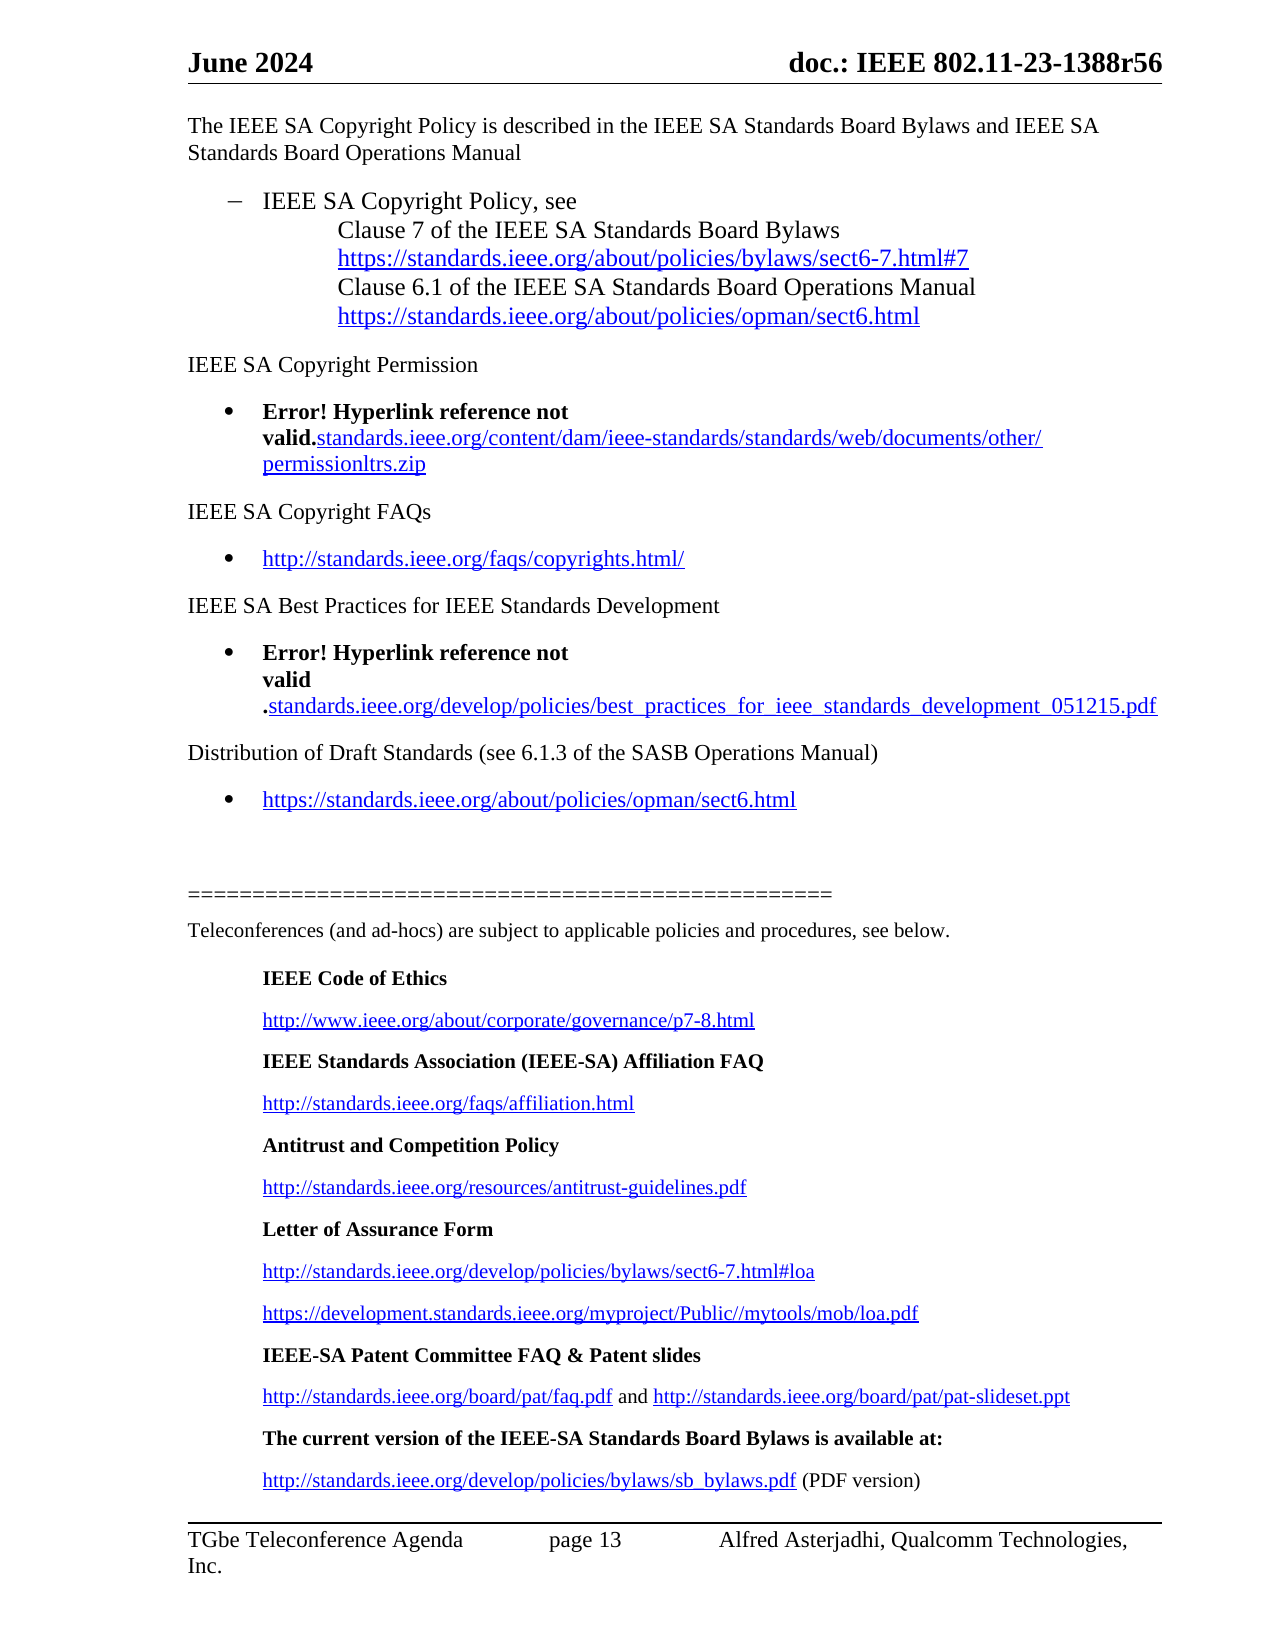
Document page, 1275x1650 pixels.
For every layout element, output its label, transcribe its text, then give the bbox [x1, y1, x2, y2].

text https://development.standards.ieee.org/myproject/Public//mytools/mob/loa.pdf [262, 1301, 1162, 1325]
text Distribution of Draft Standards (see 6.1.3 of the SASB Operations Manual) [187, 739, 1162, 766]
text IEEE Standards Association (IEEE-SA) Affiliation FAQ [262, 1049, 1162, 1073]
text http://standards.ieee.org/develop/policies/bylaws/sect6-7.html#loa [262, 1259, 1162, 1283]
text The IEEE SA Copyright Policy is described in the IEEE SA Standards Board Bylaws and IEEE SA Standards Board Operations Manual [187, 112, 1162, 165]
list https://standards.ieee.org/about/policies/opman/sect6.html [225, 786, 1162, 813]
text http://standards.ieee.org/faqs/affiliation.html [262, 1091, 1162, 1115]
text Teleconferences (and ad-hocs) are subject to applicable policies and procedures, see below. [187, 917, 1162, 942]
text Letter of Assurance Form [262, 1217, 1162, 1241]
list Error! Hyperlink reference not valid.standards.ieee.org/content/dam/ieee-standards/standards/web/documents/other/permissionltrs.zip [225, 398, 1162, 477]
list http://standards.ieee.org/faqs/copyrights.html/ [225, 545, 1162, 571]
text IEEE-SA Patent Committee FAQ & Patent slides [262, 1342, 1162, 1367]
text IEEE SA Copyright Permission [187, 351, 1162, 377]
text http://www.ieee.org/about/corporate/governance/p7-8.html [262, 1007, 1162, 1032]
text IEEE SA Best Practices for IEEE Standards Development [187, 592, 1162, 618]
list Error! Hyperlink reference not valid.standards.ieee.org/develop/policies/best_practices_for_ieee_standards_development_051215.pdf [225, 639, 1162, 718]
list IEEE SA Copyright Policy, see Clause 7 of the IEEE SA Standards Board Bylaws https://standards.ieee.org/about/policies/bylaws/sect6-7.html#7 Clause 6.1 of the IEEE SA Standards Board Operations Manual https://standards.ieee.org/about/policies/opman/sect6.html [225, 186, 1162, 330]
text The current version of the IEEE-SA Standards Board Bylaws is available at: [262, 1426, 1162, 1450]
text Antitrust and Competition Policy [262, 1133, 1162, 1157]
text IEEE SA Copyright FAQs [187, 498, 1162, 524]
text ================================================== [187, 881, 1162, 907]
text http://standards.ieee.org/develop/policies/bylaws/sb_bylaws.pdf (PDF version) [262, 1468, 1162, 1492]
text http://standards.ieee.org/resources/antitrust-guidelines.pdf [262, 1175, 1162, 1199]
text IEEE Code of Ethics [262, 966, 1162, 990]
text http://standards.ieee.org/board/pat/faq.pdf and http://standards.ieee.org/board/pat/pat-slideset.ppt [262, 1384, 1162, 1408]
